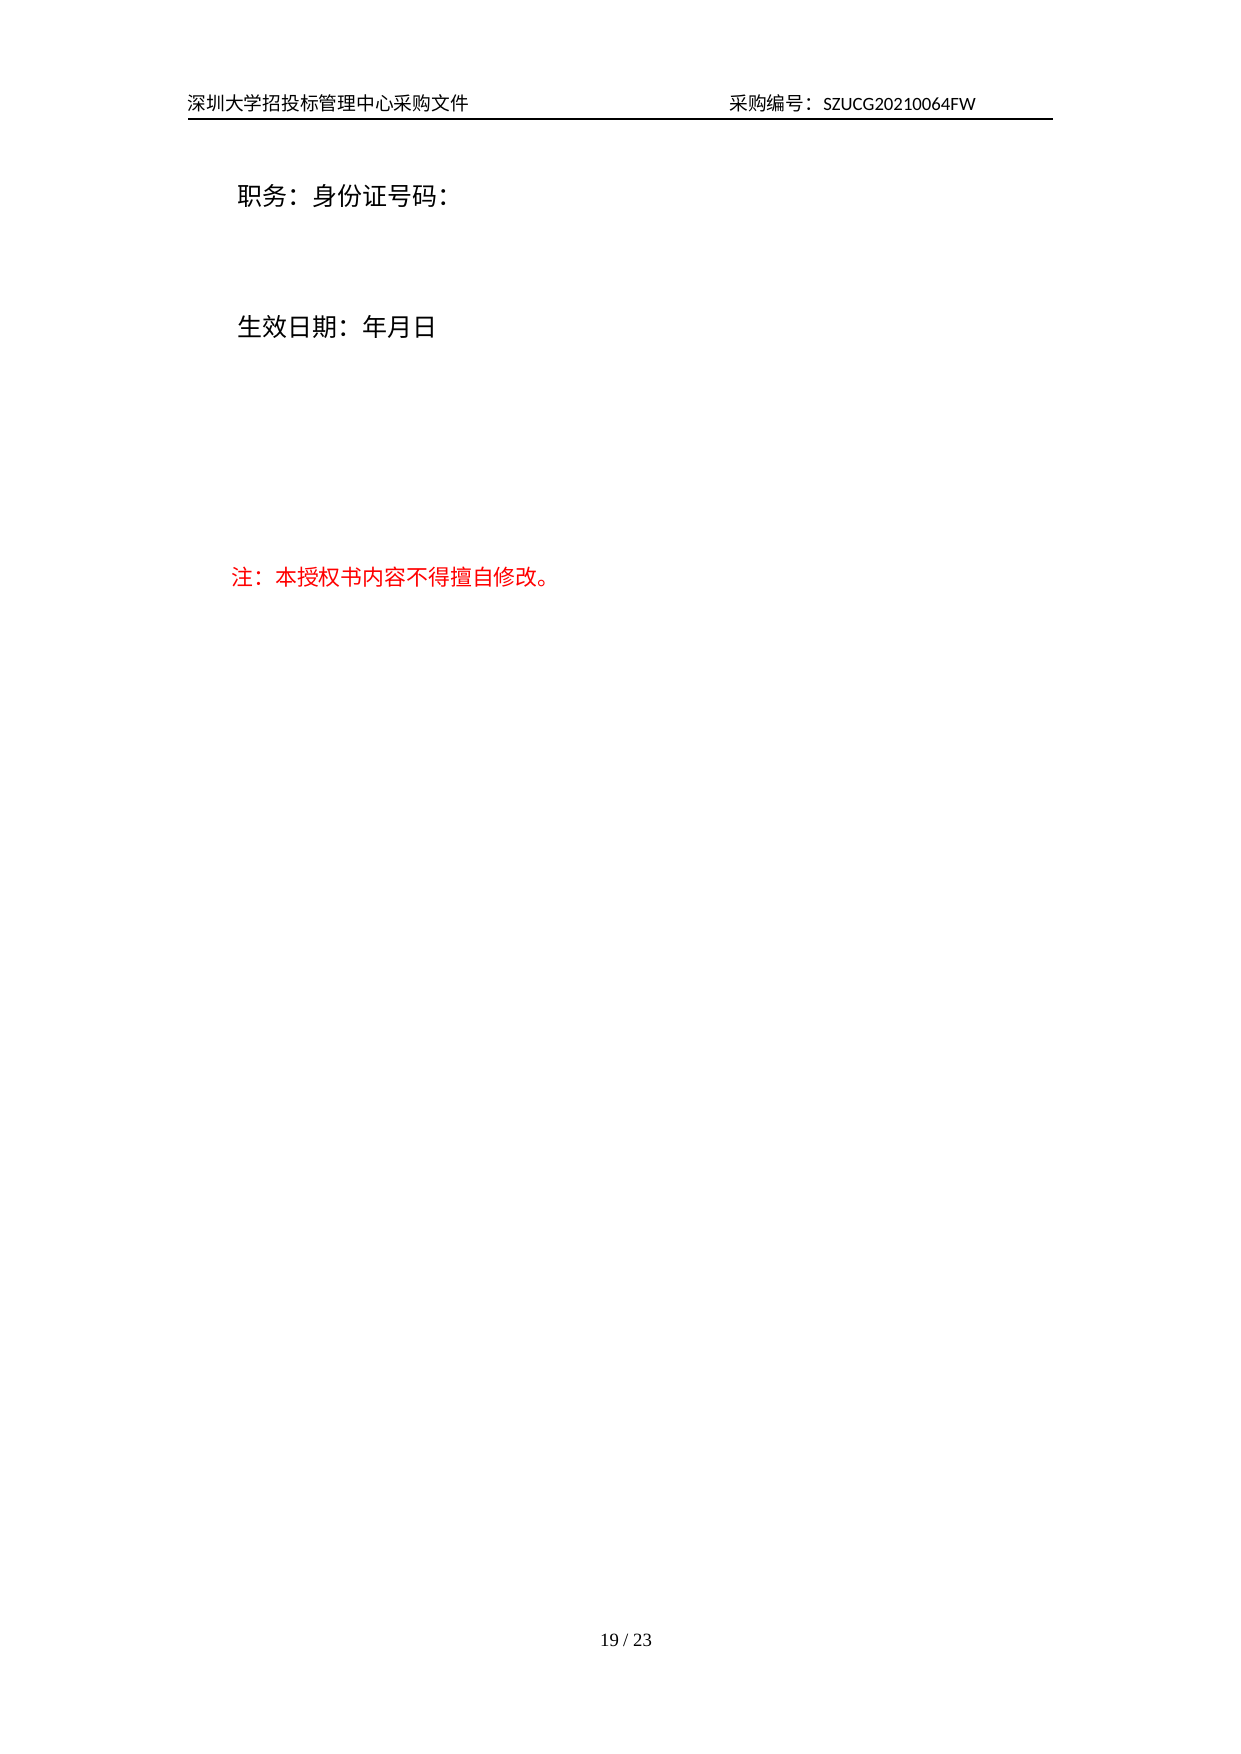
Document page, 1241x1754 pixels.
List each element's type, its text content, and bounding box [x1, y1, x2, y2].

text 生效日期：年月日 [187, 293, 1053, 358]
text 注：本授权书内容不得擅自修改。 [187, 559, 1053, 592]
text 职务：身份证号码： [187, 162, 1053, 227]
